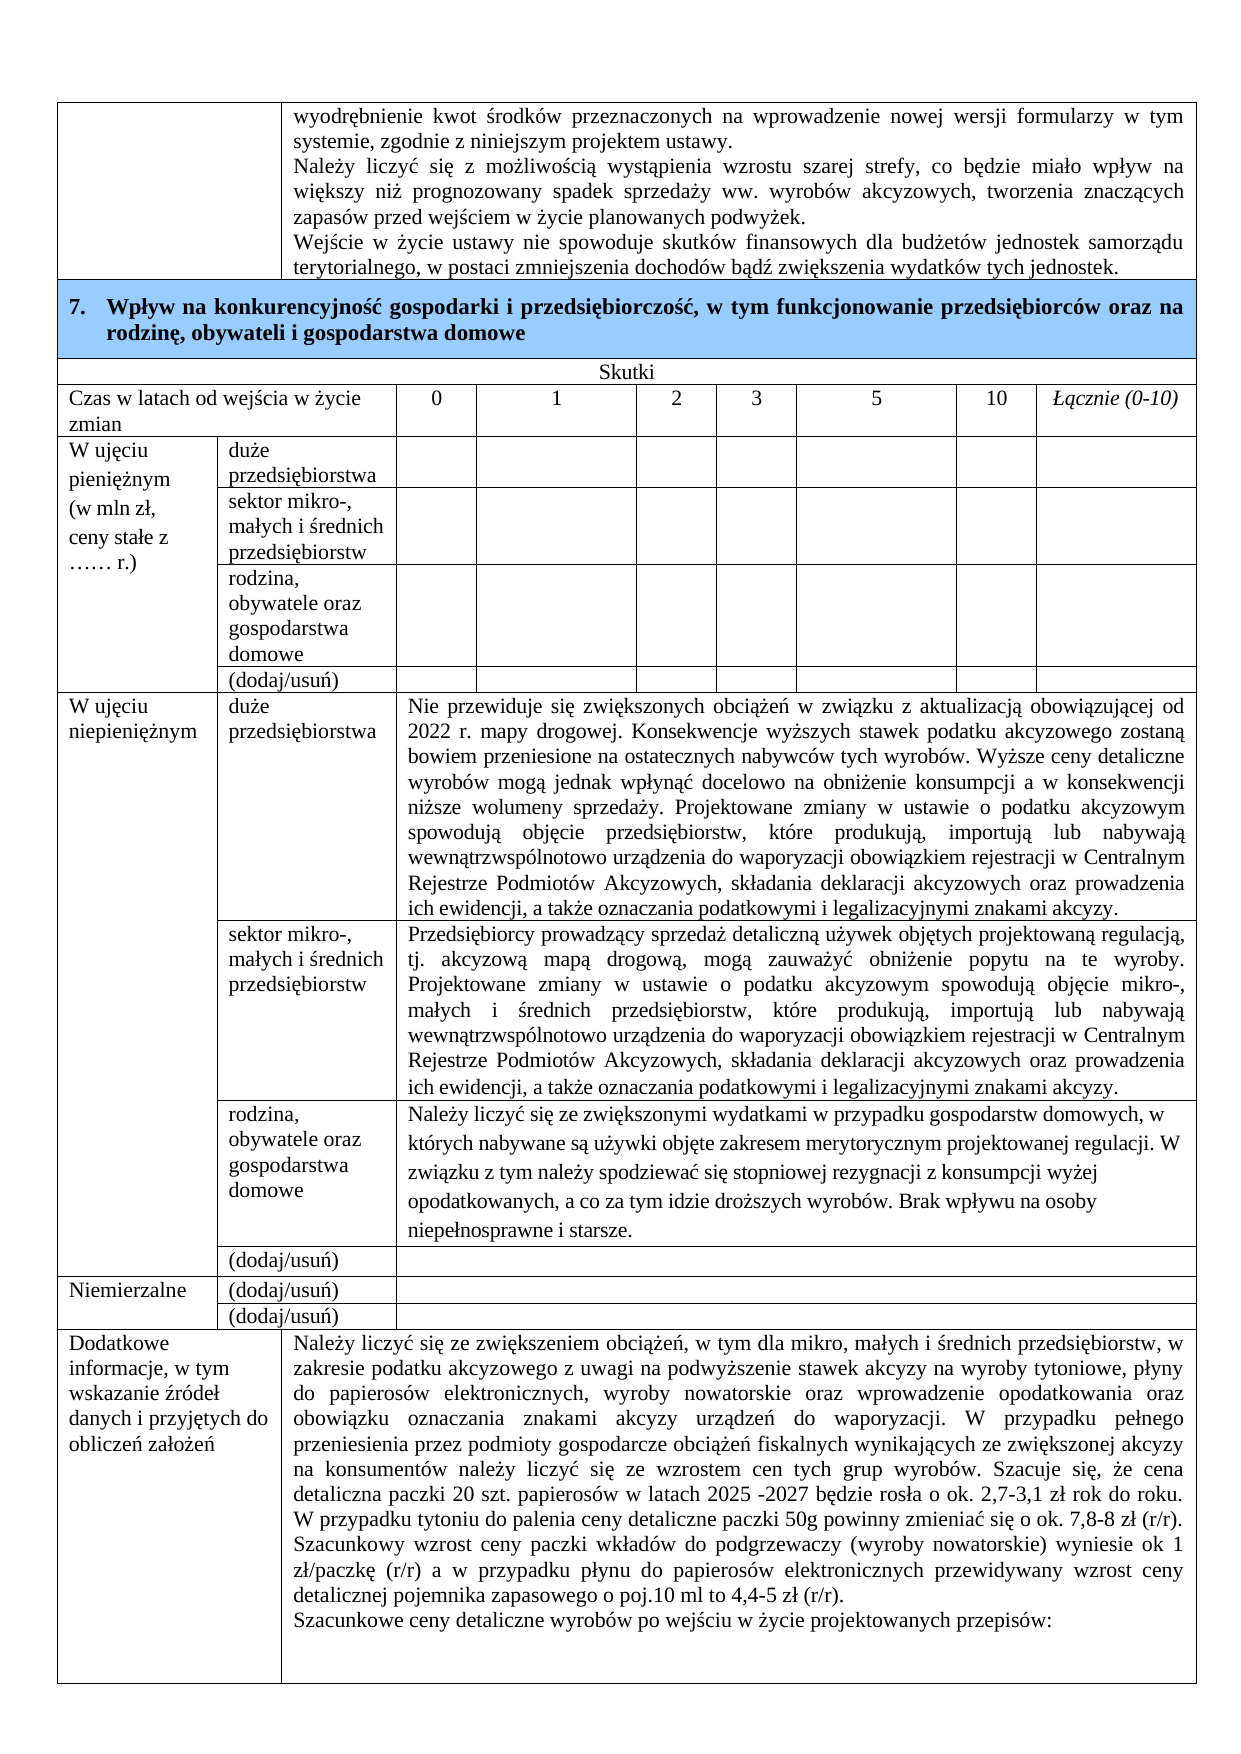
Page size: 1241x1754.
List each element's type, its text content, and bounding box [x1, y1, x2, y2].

table_cell [397, 1277, 1196, 1302]
table_cell [717, 437, 796, 487]
table_cell [477, 667, 636, 692]
table_cell [957, 667, 1036, 692]
table_cell 5 [797, 385, 956, 436]
table_cell 2 [637, 385, 716, 436]
table_cell 0 [397, 385, 476, 436]
table_cell Nie przewiduje się zwiększonych obciążeń w związku z aktualizacją obowiązującej od 2022 r. mapy drogowej. Konsekwencje wyższych stawek podatku akcyzowego zostaną bowiem przeniesione na ostatecznych nabywców tych wyrobów. Wyższe ceny detaliczne wyrobów mogą jednak wpłynąć docelowo na obniżenie konsumpcji a w konsekwencji niższe wolumeny sprzedaży. Projektowane zmiany w ustawie o podatku akcyzowym spowodują objęcie przedsiębiorstw, które produkują, importują lub nabywają wewnątrzwspólnotowo urządzenia do waporyzacji obowiązkiem rejestracji w Centralnym Rejestrze Podmiotów Akcyzowych, składania deklaracji akcyzowych oraz prowadzenia ich ewidencji, a także oznaczania podatkowymi i legalizacyjnymi znakami akcyzy. [397, 693, 1196, 920]
table_cell [397, 488, 476, 564]
table_cell (dodaj/usuń) [218, 667, 396, 692]
table_cell W ujęciu pieniężnym (w mln zł, ceny stałe z …… r.) [58, 437, 217, 692]
table_cell Niemierzalne [58, 1277, 217, 1329]
table_cell [957, 488, 1036, 564]
table_cell [637, 565, 716, 666]
table_cell [797, 565, 956, 666]
table_cell [1037, 437, 1196, 487]
table_cell [797, 437, 956, 487]
table_cell (dodaj/usuń) [218, 1304, 396, 1329]
table_cell [717, 667, 796, 692]
table_cell sektor mikro-, małych i średnich przedsiębiorstw [218, 488, 396, 564]
table_cell [717, 488, 796, 564]
table_cell [637, 437, 716, 487]
table_cell (dodaj/usuń) [218, 1277, 396, 1302]
table_cell [397, 667, 476, 692]
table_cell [58, 103, 281, 279]
table_cell Łącznie (0-10) [1037, 385, 1196, 436]
table_cell Wpływ na konkurencyjność gospodarki i przedsiębiorczość, w tym funkcjonowanie przedsiębiorców oraz na rodzinę, obywateli i gospodarstwa domowe [58, 280, 1196, 358]
table_cell [797, 667, 956, 692]
table_cell [797, 488, 956, 564]
table_cell [1037, 565, 1196, 666]
table_cell [477, 437, 636, 487]
table_cell [957, 437, 1036, 487]
table_cell sektor mikro-, małych i średnich przedsiębiorstw [218, 921, 396, 1100]
table_cell 3 [717, 385, 796, 436]
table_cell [282, 1330, 1196, 1683]
table_cell duże przedsiębiorstwa [218, 437, 396, 487]
table_cell rodzina, obywatele oraz gospodarstwa domowe [218, 1101, 396, 1246]
table_cell [397, 565, 476, 666]
table_cell [1037, 488, 1196, 564]
table_cell [397, 1247, 1196, 1276]
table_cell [58, 1330, 281, 1683]
table_cell [637, 488, 716, 564]
table_cell (dodaj/usuń) [218, 1247, 396, 1276]
table_cell Czas w latach od wejścia w życie zmian [58, 385, 396, 436]
table_cell [397, 437, 476, 487]
table_cell 10 [957, 385, 1036, 436]
table_cell Należy liczyć się ze zwiększonymi wydatkami w przypadku gospodarstw domowych, w których nabywane są używki objęte zakresem merytorycznym projektowanej regulacji. W związku z tym należy spodziewać się stopniowej rezygnacji z konsumpcji wyżej opodatkowanych, a co za tym idzie droższych wyrobów. Brak wpływu na osoby niepełnosprawne i starsze. [397, 1101, 1196, 1246]
table_cell [477, 488, 636, 564]
table_cell [957, 565, 1036, 666]
table_cell [477, 565, 636, 666]
table_cell [717, 565, 796, 666]
table_cell W ujęciu niepieniężnym [58, 693, 217, 1276]
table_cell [282, 103, 1196, 279]
table_cell Przedsiębiorcy prowadzący sprzedaż detaliczną używek objętych projektowaną regulacją, tj. akcyzową mapą drogową, mogą zauważyć obniżenie popytu na te wyroby. Projektowane zmiany w ustawie o podatku akcyzowym spowodują objęcie mikro-, małych i średnich przedsiębiorstw, które produkują, importują lub nabywają wewnątrzwspólnotowo urządzenia do waporyzacji obowiązkiem rejestracji w Centralnym Rejestrze Podmiotów Akcyzowych, składania deklaracji akcyzowych oraz prowadzenia ich ewidencji, a także oznaczania podatkowymi i legalizacyjnymi znakami akcyzy. [397, 921, 1196, 1100]
table_cell [1037, 667, 1196, 692]
table_cell 1 [477, 385, 636, 436]
table_cell rodzina, obywatele oraz gospodarstwa domowe [218, 565, 396, 666]
table_cell duże przedsiębiorstwa [218, 693, 396, 920]
table_cell [637, 667, 716, 692]
table_cell Skutki [58, 359, 1196, 384]
table_cell [397, 1304, 1196, 1329]
